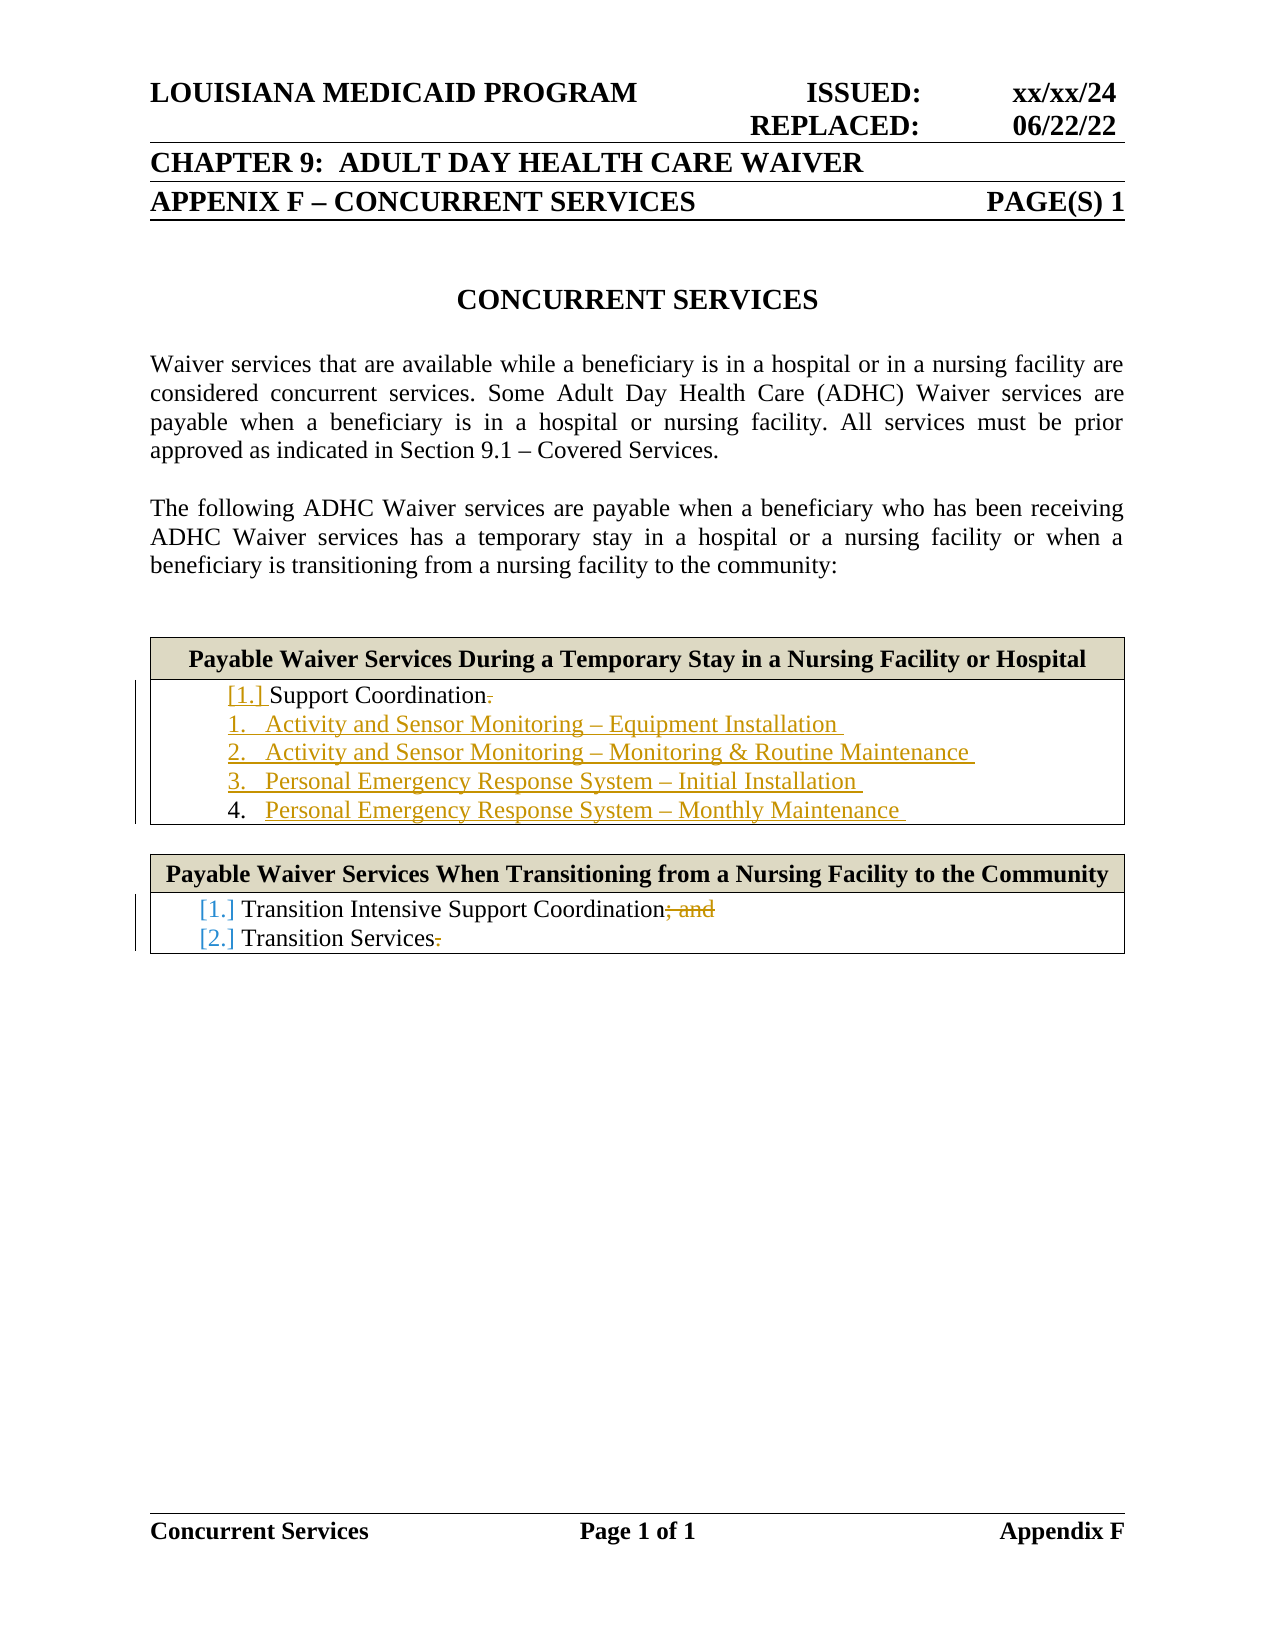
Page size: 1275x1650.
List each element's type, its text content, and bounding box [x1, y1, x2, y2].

table_cell Support Coordination [151, 680, 1124, 824]
text The following ADHC Waiver services are payable when a beneficiary who has been receiving ADHC Waiver services has a temporary stay in a hospital or a nursing facility or when a beneficiary is transitioning from a nursing facility to the community: [150, 493, 1125, 579]
text CONCURRENT SERVICES [150, 282, 1125, 316]
text Waiver services that are available while a beneficiary is in a hospital or in a nursing facility are considered concurrent services. Some Adult Day Health Care (ADHC) Waiver services are payable when a beneficiary is in a hospital or nursing facility. All services must be prior approved as indicated in Section 9.1 – Covered Services. [150, 349, 1125, 464]
table_header Payable Waiver Services During a Temporary Stay in a Nursing Facility or Hospital [151, 638, 1124, 679]
table_header Payable Waiver Services When Transitioning from a Nursing Facility to the Community [151, 855, 1124, 892]
table_cell Transition Intensive Support Coordination Transition Services [151, 893, 1124, 953]
